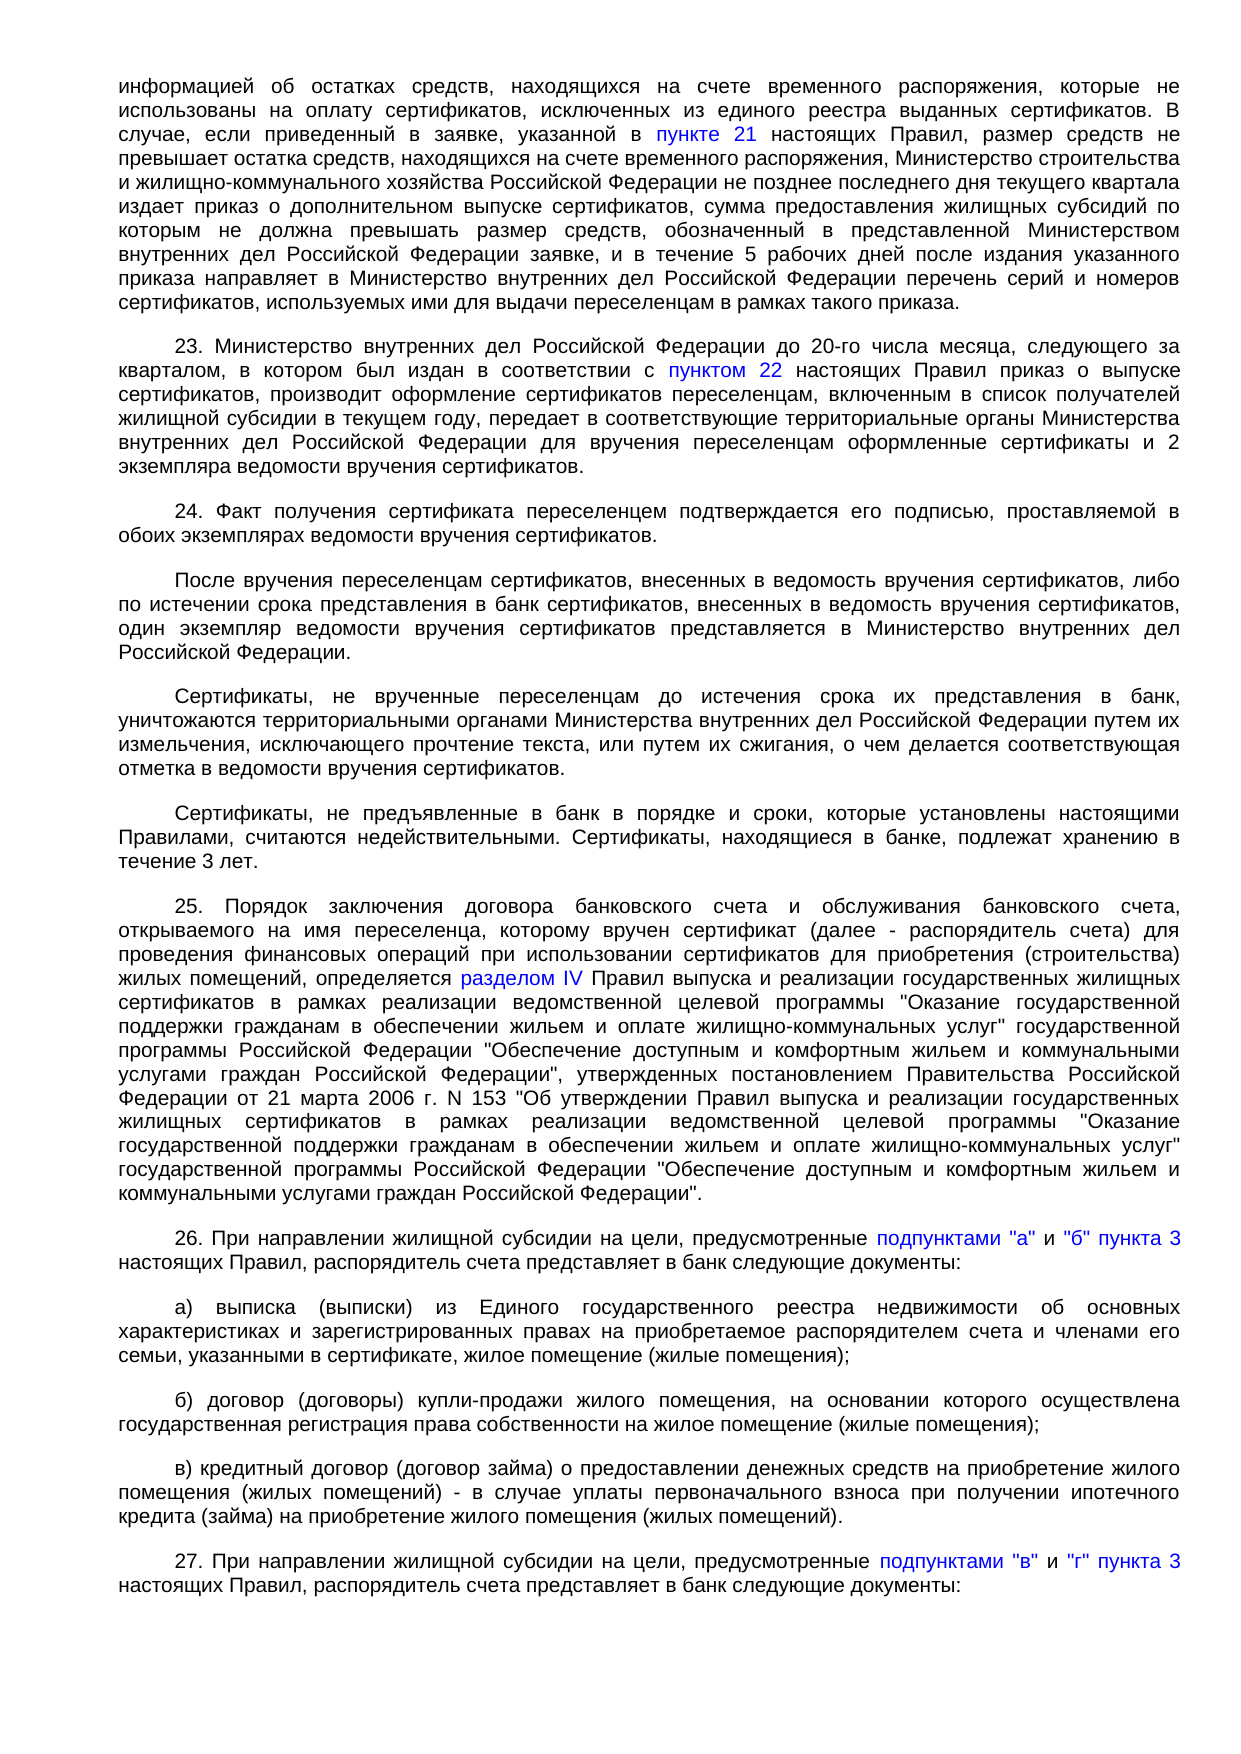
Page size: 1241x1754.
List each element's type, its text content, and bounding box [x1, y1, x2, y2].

text После вручения переселенцам сертификатов, внесенных в ведомость вручения сертификатов, либо по истечении срока представления в банк сертификатов, внесенных в ведомость вручения сертификатов, один экземпляр ведомости вручения сертификатов представляется в Министерство внутренних дел Российской Федерации. [118, 568, 1181, 663]
text в) кредитный договор (договор займа) о предоставлении денежных средств на приобретение жилого помещения (жилых помещений) - в случае уплаты первоначального взноса при получении ипотечного кредита (займа) на приобретение жилого помещения (жилых помещений). [118, 1456, 1181, 1528]
text 23. Министерство внутренних дел Российской Федерации до 20-го числа месяца, следующего за кварталом, в котором был издан в соответствии с пунктом 22 настоящих Правил приказ о выпуске сертификатов, производит оформление сертификатов переселенцам, включенным в список получателей жилищной субсидии в текущем году, передает в соответствующие территориальные органы Министерства внутренних дел Российской Федерации для вручения переселенцам оформленные сертификаты и 2 экземпляра ведомости вручения сертификатов. [118, 334, 1181, 478]
text а) выписка (выписки) из Единого государственного реестра недвижимости об основных характеристиках и зарегистрированных правах на приобретаемое распорядителем счета и членами его семьи, указанными в сертификате, жилое помещение (жилые помещения); [118, 1295, 1181, 1367]
text 27. При направлении жилищной субсидии на цели, предусмотренные подпунктами "в" и "г" пункта 3 настоящих Правил, распорядитель счета представляет в банк следующие документы: [118, 1549, 1181, 1597]
text Сертификаты, не предъявленные в банк в порядке и сроки, которые установлены настоящими Правилами, считаются недействительными. Сертификаты, находящиеся в банке, подлежат хранению в течение 3 лет. [118, 801, 1181, 873]
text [118, 74, 1181, 313]
text 26. При направлении жилищной субсидии на цели, предусмотренные подпунктами "а" и "б" пункта 3 настоящих Правил, распорядитель счета представляет в банк следующие документы: [118, 1226, 1181, 1274]
text Сертификаты, не врученные переселенцам до истечения срока их представления в банк, уничтожаются территориальными органами Министерства внутренних дел Российской Федерации путем их измельчения, исключающего прочтение текста, или путем их сжигания, о чем делается соответствующая отметка в ведомости вручения сертификатов. [118, 684, 1181, 780]
text б) договор (договоры) купли-продажи жилого помещения, на основании которого осуществлена государственная регистрация права собственности на жилое помещение (жилые помещения); [118, 1387, 1181, 1435]
text 24. Факт получения сертификата переселенцем подтверждается его подписью, проставляемой в обоих экземплярах ведомости вручения сертификатов. [118, 499, 1181, 547]
text 25. Порядок заключения договора банковского счета и обслуживания банковского счета, открываемого на имя переселенца, которому вручен сертификат (далее - распорядитель счета) для проведения финансовых операций при использовании сертификатов для приобретения (строительства) жилых помещений, определяется разделом IV Правил выпуска и реализации государственных жилищных сертификатов в рамках реализации ведомственной целевой программы "Оказание государственной поддержки гражданам в обеспечении жильем и оплате жилищно-коммунальных услуг" государственной программы Российской Федерации "Обеспечение доступным и комфортным жильем и коммунальными услугами граждан Российской Федерации", утвержденных постановлением Правительства Российской Федерации от 21 марта 2006 г. N 153 "Об утверждении Правил выпуска и реализации государственных жилищных сертификатов в рамках реализации ведомственной целевой программы "Оказание государственной поддержки гражданам в обеспечении жильем и оплате жилищно-коммунальных услуг" государственной программы Российской Федерации "Обеспечение доступным и комфортным жильем и коммунальными услугами граждан Российской Федерации". [118, 894, 1181, 1205]
